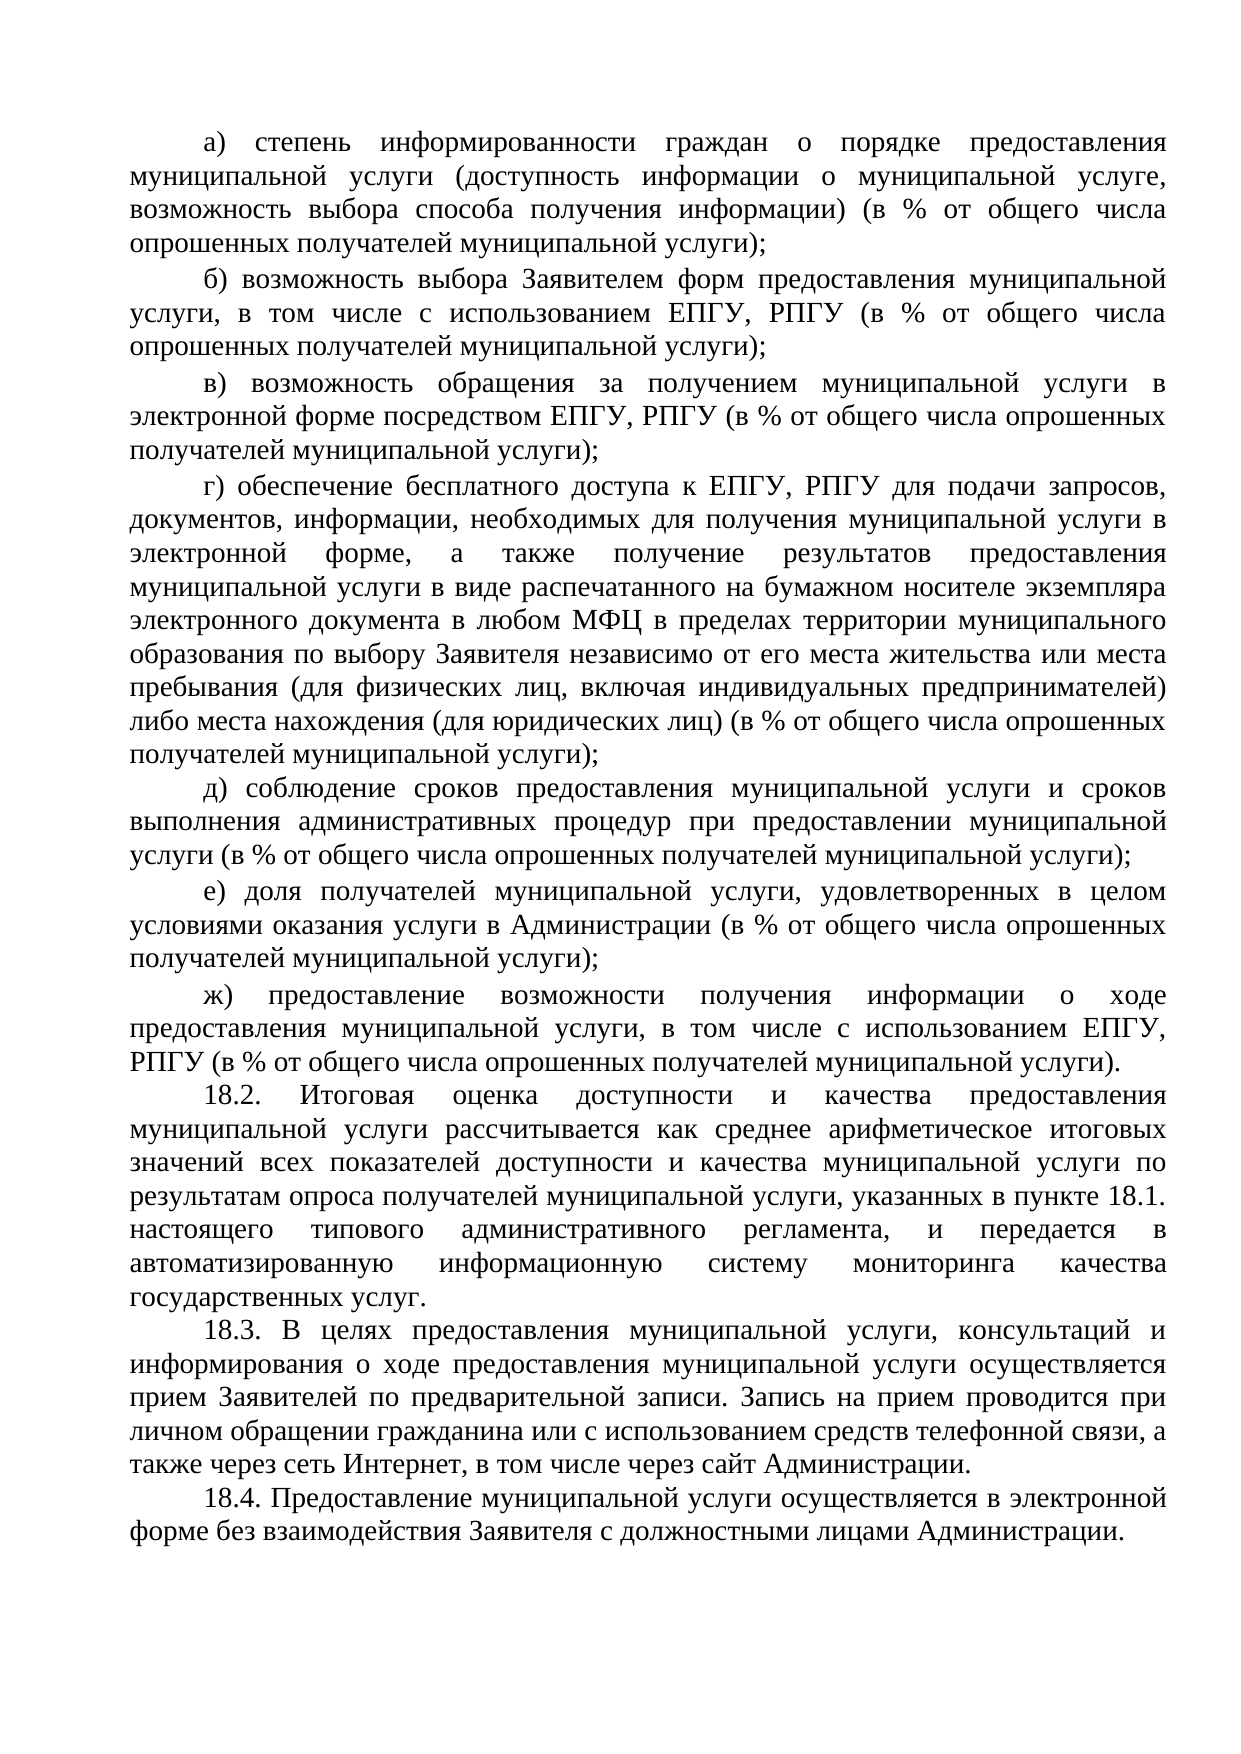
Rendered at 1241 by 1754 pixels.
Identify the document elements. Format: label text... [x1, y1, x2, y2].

text г) обеспечение бесплатного доступа к ЕПГУ, РПГУ для подачи запросов, документов, информации, необходимых для получения муниципальной услуги в электронной форме, а также получение результатов предоставления муниципальной услуги в виде распечатанного на бумажном носителе экземпляра электронного документа в любом МФЦ в пределах территории муниципального образования по выбору Заявителя независимо от его места жительства или места пребывания (для физических лиц, включая индивидуальных предпринимателей) либо места нахождения (для юридических лиц) (в % от общего числа опрошенных получателей муниципальной услуги); [129, 468, 1167, 770]
text 18.3. В целях предоставления муниципальной услуги, консультаций и информирования о ходе предоставления муниципальной услуги осуществляется прием Заявителей по предварительной записи. Запись на прием проводится при личном обращении гражданина или с использованием средств телефонной связи, а также через сеть Интернет, в том числе через сайт Администрации. [129, 1312, 1167, 1480]
text а) степень информированности граждан о порядке предоставления муниципальной услуги (доступность информации о муниципальной услуге, возможность выбора способа получения информации) (в % от общего числа опрошенных получателей муниципальной услуги); [129, 124, 1167, 258]
text 18.2. Итоговая оценка доступности и качества предоставления муниципальной услуги рассчитывается как среднее арифметическое итоговых значений всех показателей доступности и качества муниципальной услуги по результатам опроса получателей муниципальной услуги, указанных в пункте 18.1. настоящего типового административного регламента, и передается в автоматизированную информационную систему мониторинга качества государственных услуг. [129, 1077, 1167, 1312]
text б) возможность выбора Заявителем форм предоставления муниципальной услуги, в том числе с использованием ЕПГУ, РПГУ (в % от общего числа опрошенных получателей муниципальной услуги); [129, 261, 1167, 362]
text д) соблюдение сроков предоставления муниципальной услуги и сроков выполнения административных процедур при предоставлении муниципальной услуги (в % от общего числа опрошенных получателей муниципальной услуги); [129, 770, 1167, 871]
text ж) предоставление возможности получения информации о ходе предоставления муниципальной услуги, в том числе с использованием ЕПГУ, РПГУ (в % от общего числа опрошенных получателей муниципальной услуги). [129, 977, 1167, 1077]
text е) доля получателей муниципальной услуги, удовлетворенных в целом условиями оказания услуги в Администрации (в % от общего числа опрошенных получателей муниципальной услуги); [129, 873, 1167, 974]
text в) возможность обращения за получением муниципальной услуги в электронной форме посредством ЕПГУ, РПГУ (в % от общего числа опрошенных получателей муниципальной услуги); [129, 365, 1167, 465]
text 18.4. Предоставление муниципальной услуги осуществляется в электронной форме без взаимодействия Заявителя с должностными лицами Администрации. [129, 1480, 1167, 1547]
